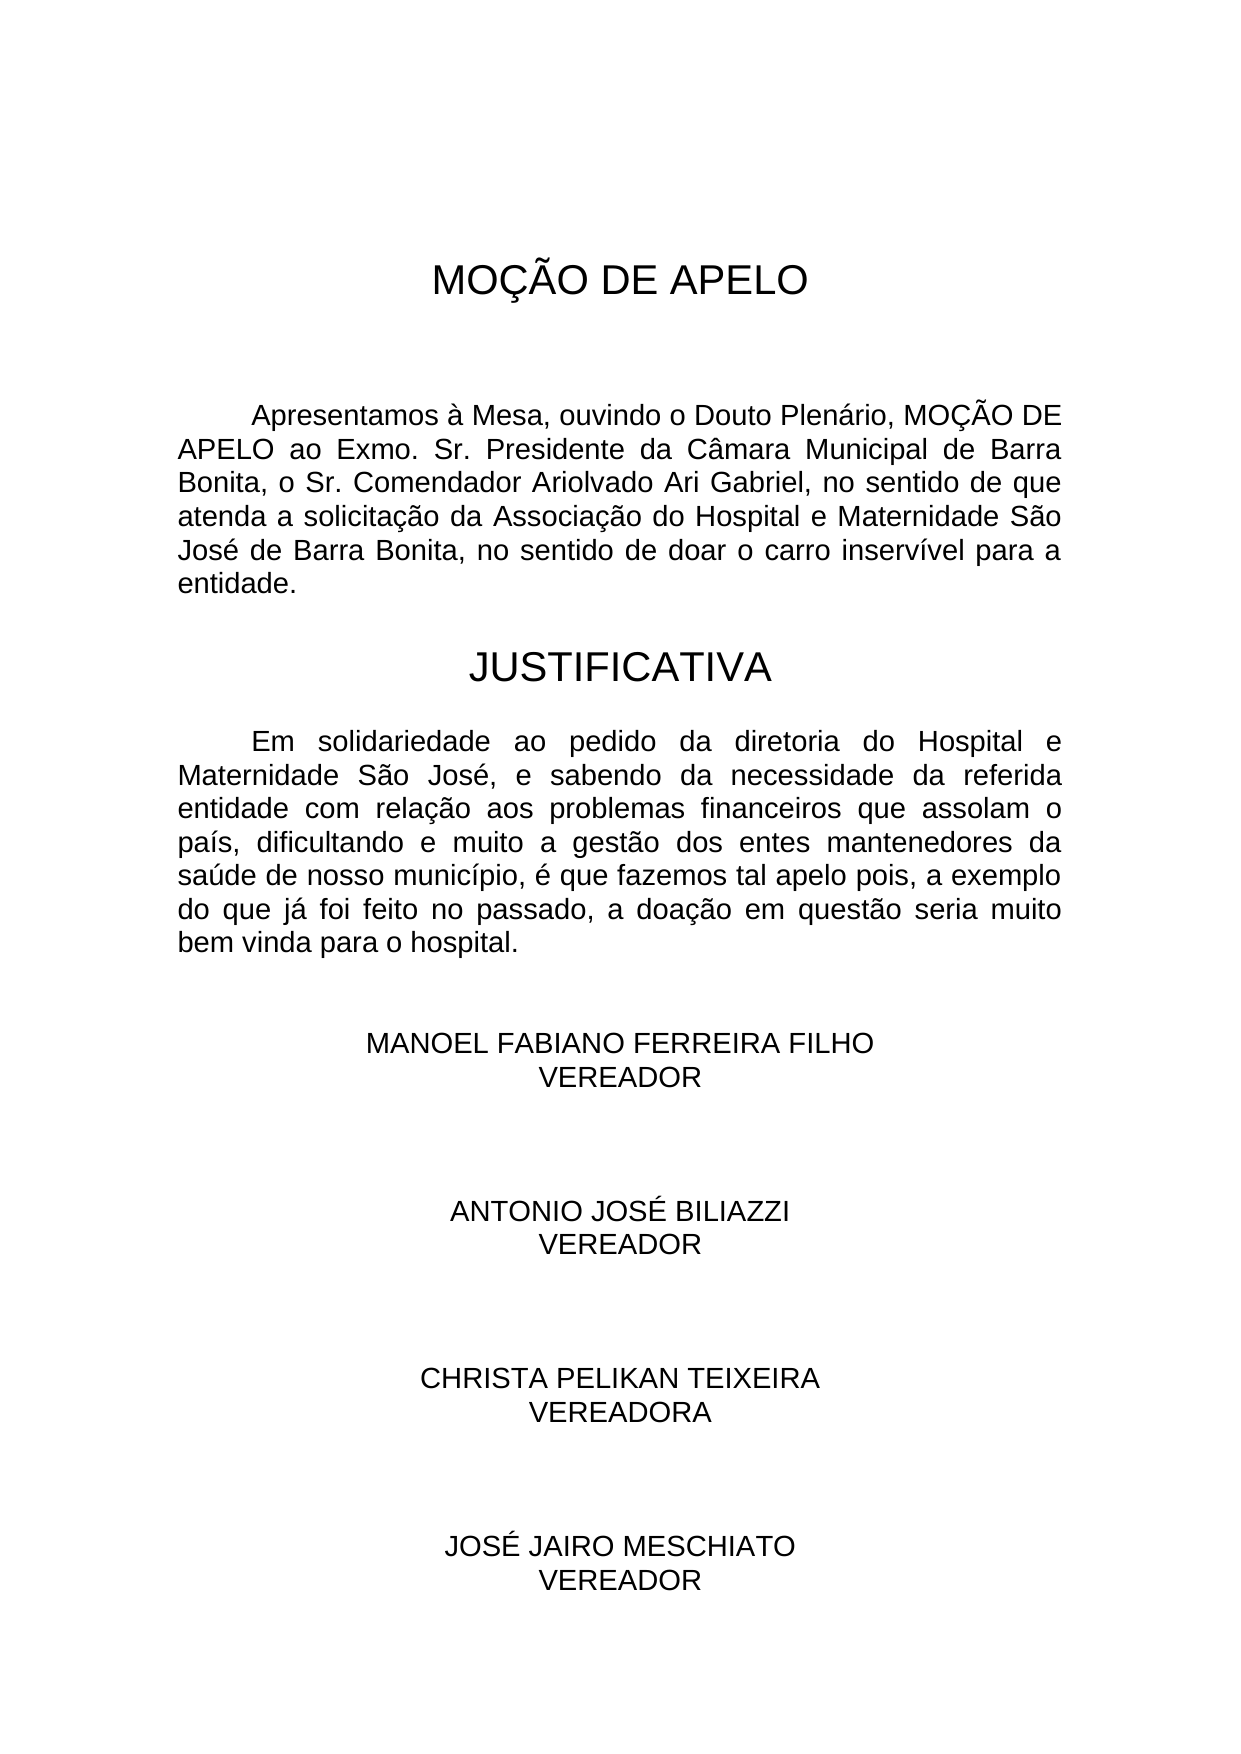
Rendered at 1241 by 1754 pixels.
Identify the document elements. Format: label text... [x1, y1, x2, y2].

text Apresentamos à Mesa, ouvindo o Douto Plenário, MOÇÃO DE APELO ao Exmo. Sr. Presidente da Câmara Municipal de Barra Bonita, o Sr. Comendador Ariolvado Ari Gabriel, no sentido de que atenda a solicitação da Associação do Hospital e Maternidade São José de Barra Bonita, no sentido de doar o carro inservível para a entidade. [177, 398, 1063, 600]
text ANTONIO JOSÉ BILIAZZI [177, 1194, 1063, 1227]
text VEREADOR [177, 1563, 1063, 1596]
text CHRISTA PELIKAN TEIXEIRA [177, 1362, 1063, 1395]
text VEREADORA [177, 1395, 1063, 1429]
text MANOEL FABIANO FERREIRA FILHO [177, 1026, 1063, 1060]
text JUSTIFICATIVA [177, 643, 1063, 691]
text MOÇÃO DE APELO [177, 255, 1063, 303]
text JOSÉ JAIRO MESCHIATO [177, 1529, 1063, 1563]
text VEREADOR [177, 1060, 1063, 1093]
text VEREADOR [177, 1227, 1063, 1261]
text Em solidariedade ao pedido da diretoria do Hospital e Maternidade São José, e sabendo da necessidade da referida entidade com relação aos problemas financeiros que assolam o país, dificultando e muito a gestão dos entes mantenedores da saúde de nosso município, é que fazemos tal apelo pois, a exemplo do que já foi feito no passado, a doação em questão seria muito bem vinda para o hospital. [177, 724, 1063, 959]
